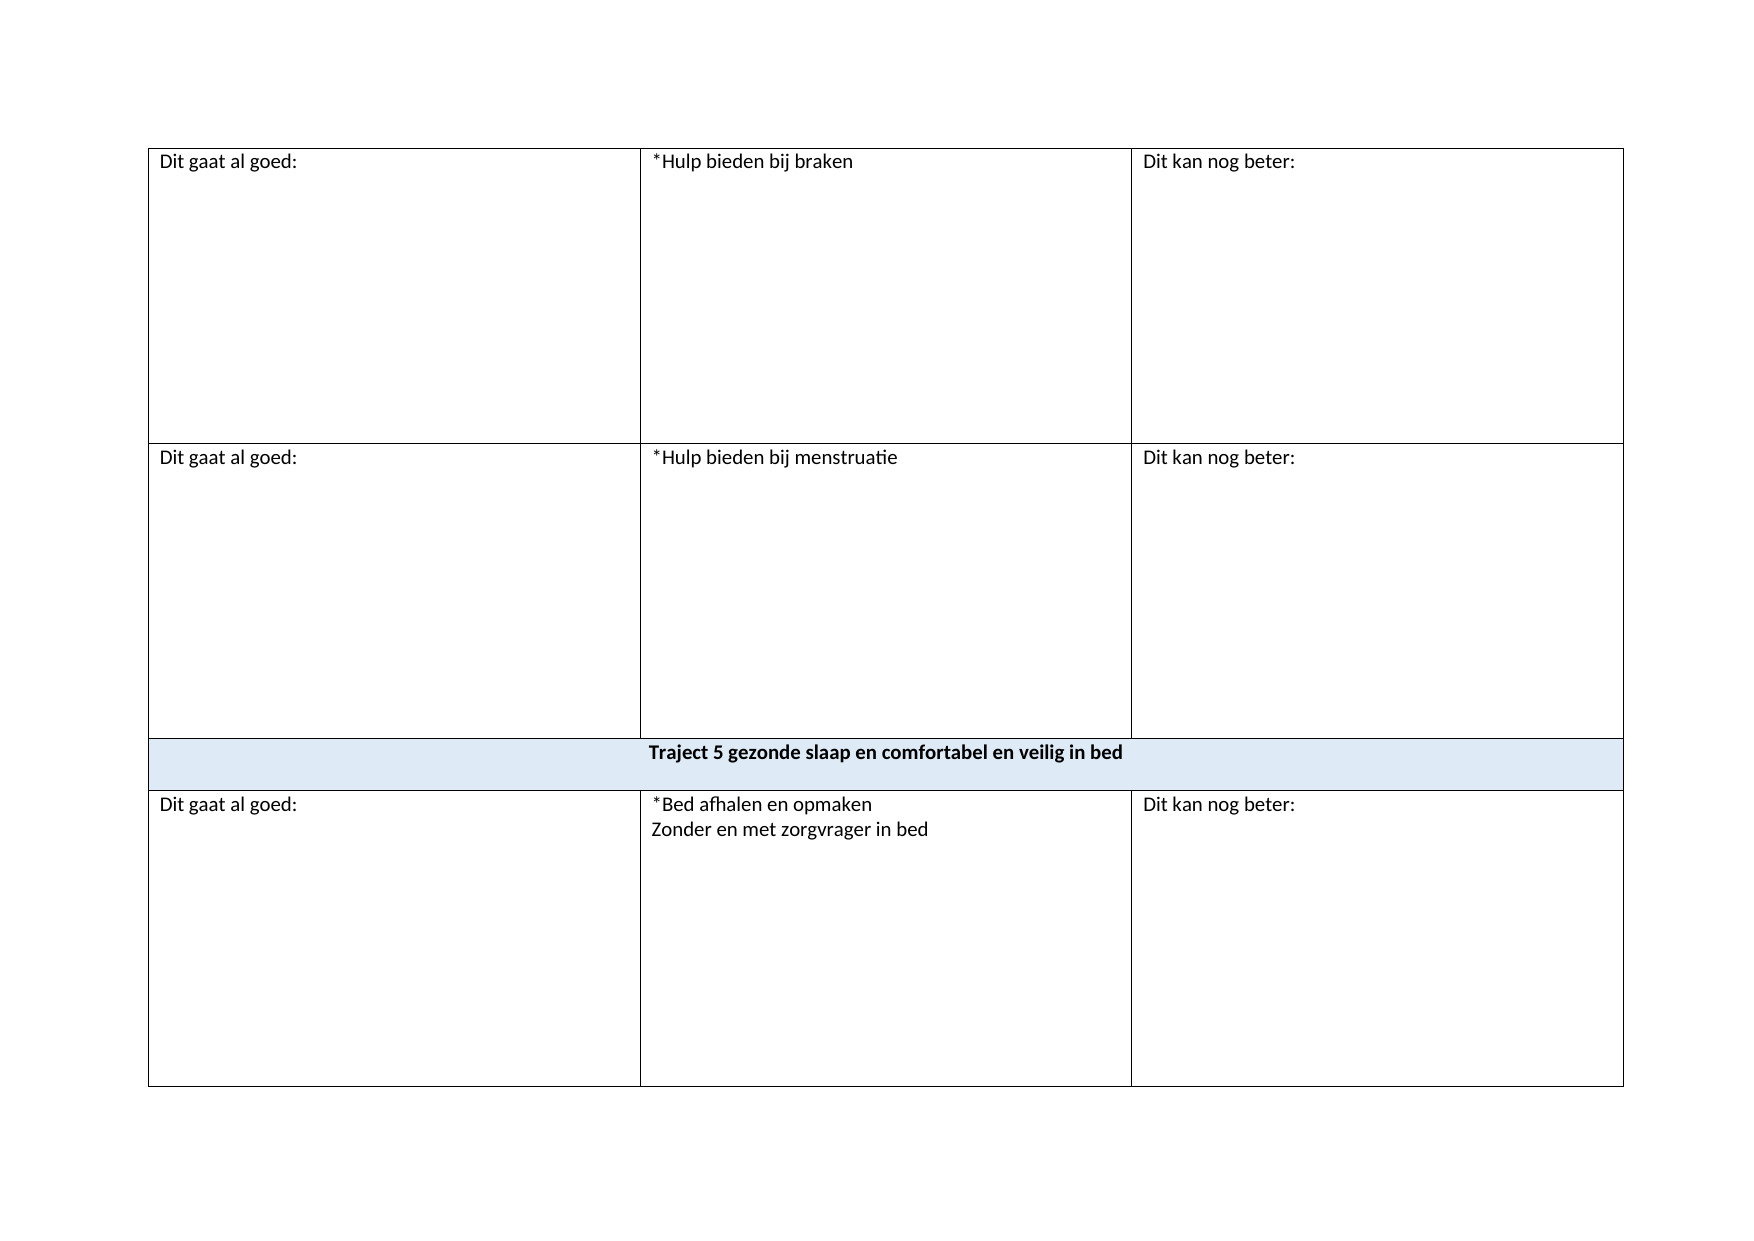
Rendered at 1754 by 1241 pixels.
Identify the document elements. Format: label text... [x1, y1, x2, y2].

table_cell Dit gaat al goed: [149, 444, 640, 738]
table_cell *Hulp bieden bij menstruatie [641, 444, 1131, 738]
table_cell Dit gaat al goed: [149, 149, 640, 443]
table_cell Dit kan nog beter: [1132, 791, 1623, 1086]
table_cell *Hulp bieden bij braken [641, 149, 1131, 443]
table_cell Dit kan nog beter: [1132, 444, 1623, 738]
table_cell Dit gaat al goed: [149, 791, 640, 1086]
table_cell Traject 5 gezonde slaap en comfortabel en veilig in bed [149, 739, 1623, 790]
table_cell *Bed afhalen en opmaken Zonder en met zorgvrager in bed [641, 791, 1131, 1086]
table_cell Dit kan nog beter: [1132, 149, 1623, 443]
